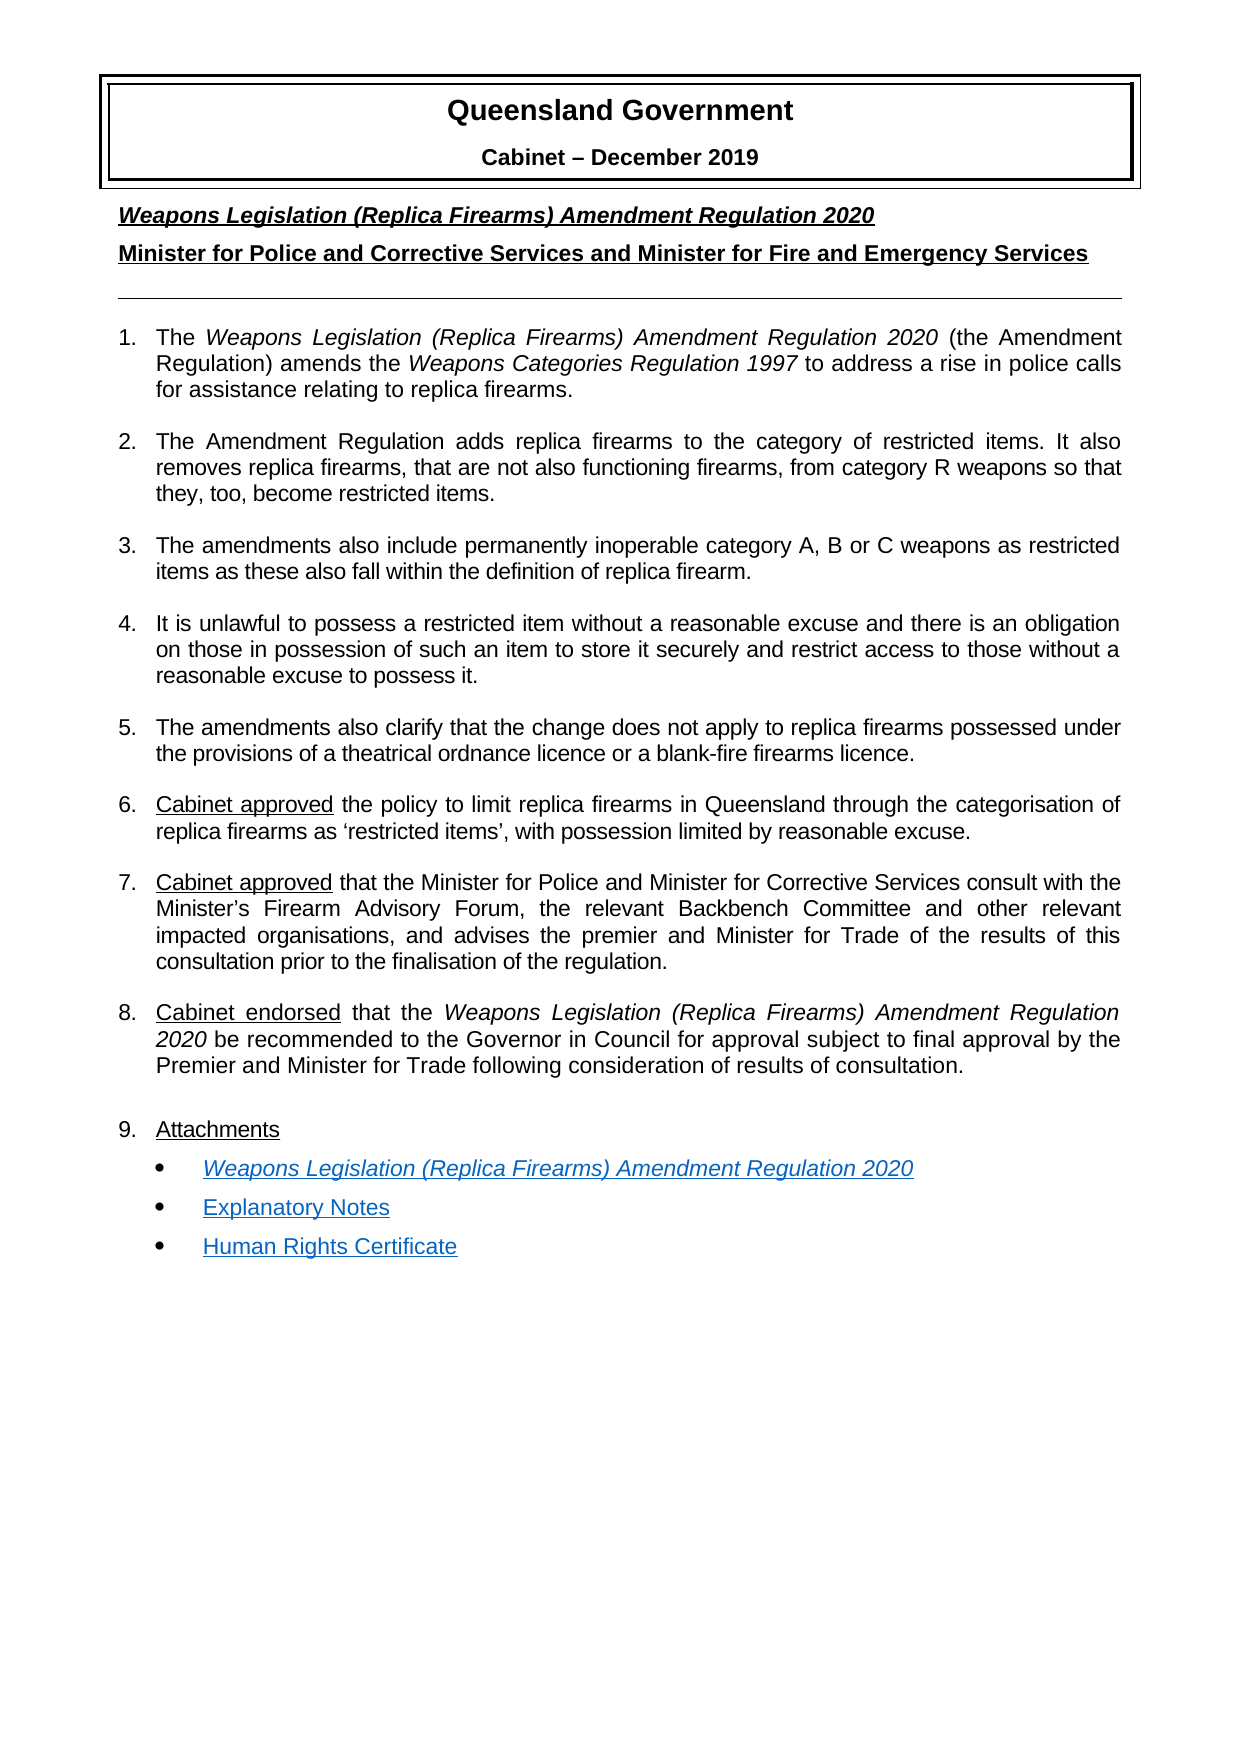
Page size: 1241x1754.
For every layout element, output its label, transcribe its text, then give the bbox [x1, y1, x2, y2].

list The Weapons Legislation (Replica Firearms) Amendment Regulation 2020 (the Amendment Regulation) amends the Weapons Categories Regulation 1997 to address a rise in police calls for assistance relating to replica firearms. [118, 324, 1122, 403]
list Attachments [118, 1116, 1122, 1142]
list Cabinet approved that the Minister for Police and Minister for Corrective Services consult with the Minister’s Firearm Advisory Forum, the relevant Backbench Committee and other relevant impacted organisations, and advises the premier and Minister for Trade of the results of this consultation prior to the finalisation of the regulation. [118, 869, 1122, 974]
list The Amendment Regulation adds replica firearms to the category of restricted items. It also removes replica firearms, that are not also functioning firearms, from category R weapons so that they, too, become restricted items. [118, 428, 1122, 507]
list Cabinet endorsed that the Weapons Legislation (Replica Firearms) Amendment Regulation 2020 be recommended to the Governor in Council for approval subject to final approval by the Premier and Minister for Trade following consideration of results of consultation. [118, 999, 1122, 1078]
list It is unlawful to possess a restricted item without a reasonable excuse and there is an obligation on those in possession of such an item to store it securely and restrict access to those without a reasonable excuse to possess it. [118, 609, 1122, 688]
list Explanatory Notes [155, 1194, 1122, 1220]
list The amendments also clarify that the change does not apply to replica firearms possessed under the provisions of a theatrical ordnance licence or a blank-fire firearms licence. [118, 713, 1122, 766]
list Weapons Legislation (Replica Firearms) Amendment Regulation 2020 [155, 1155, 1122, 1181]
list Human Rights Certificate [155, 1233, 1122, 1259]
list Cabinet approved the policy to limit replica firearms in Queensland through the categorisation of replica firearms as ‘restricted items’, with possession limited by reasonable excuse. [118, 791, 1122, 844]
list The amendments also include permanently inoperable category A, B or C weapons as restricted items as these also fall within the definition of replica firearm. [118, 532, 1122, 584]
